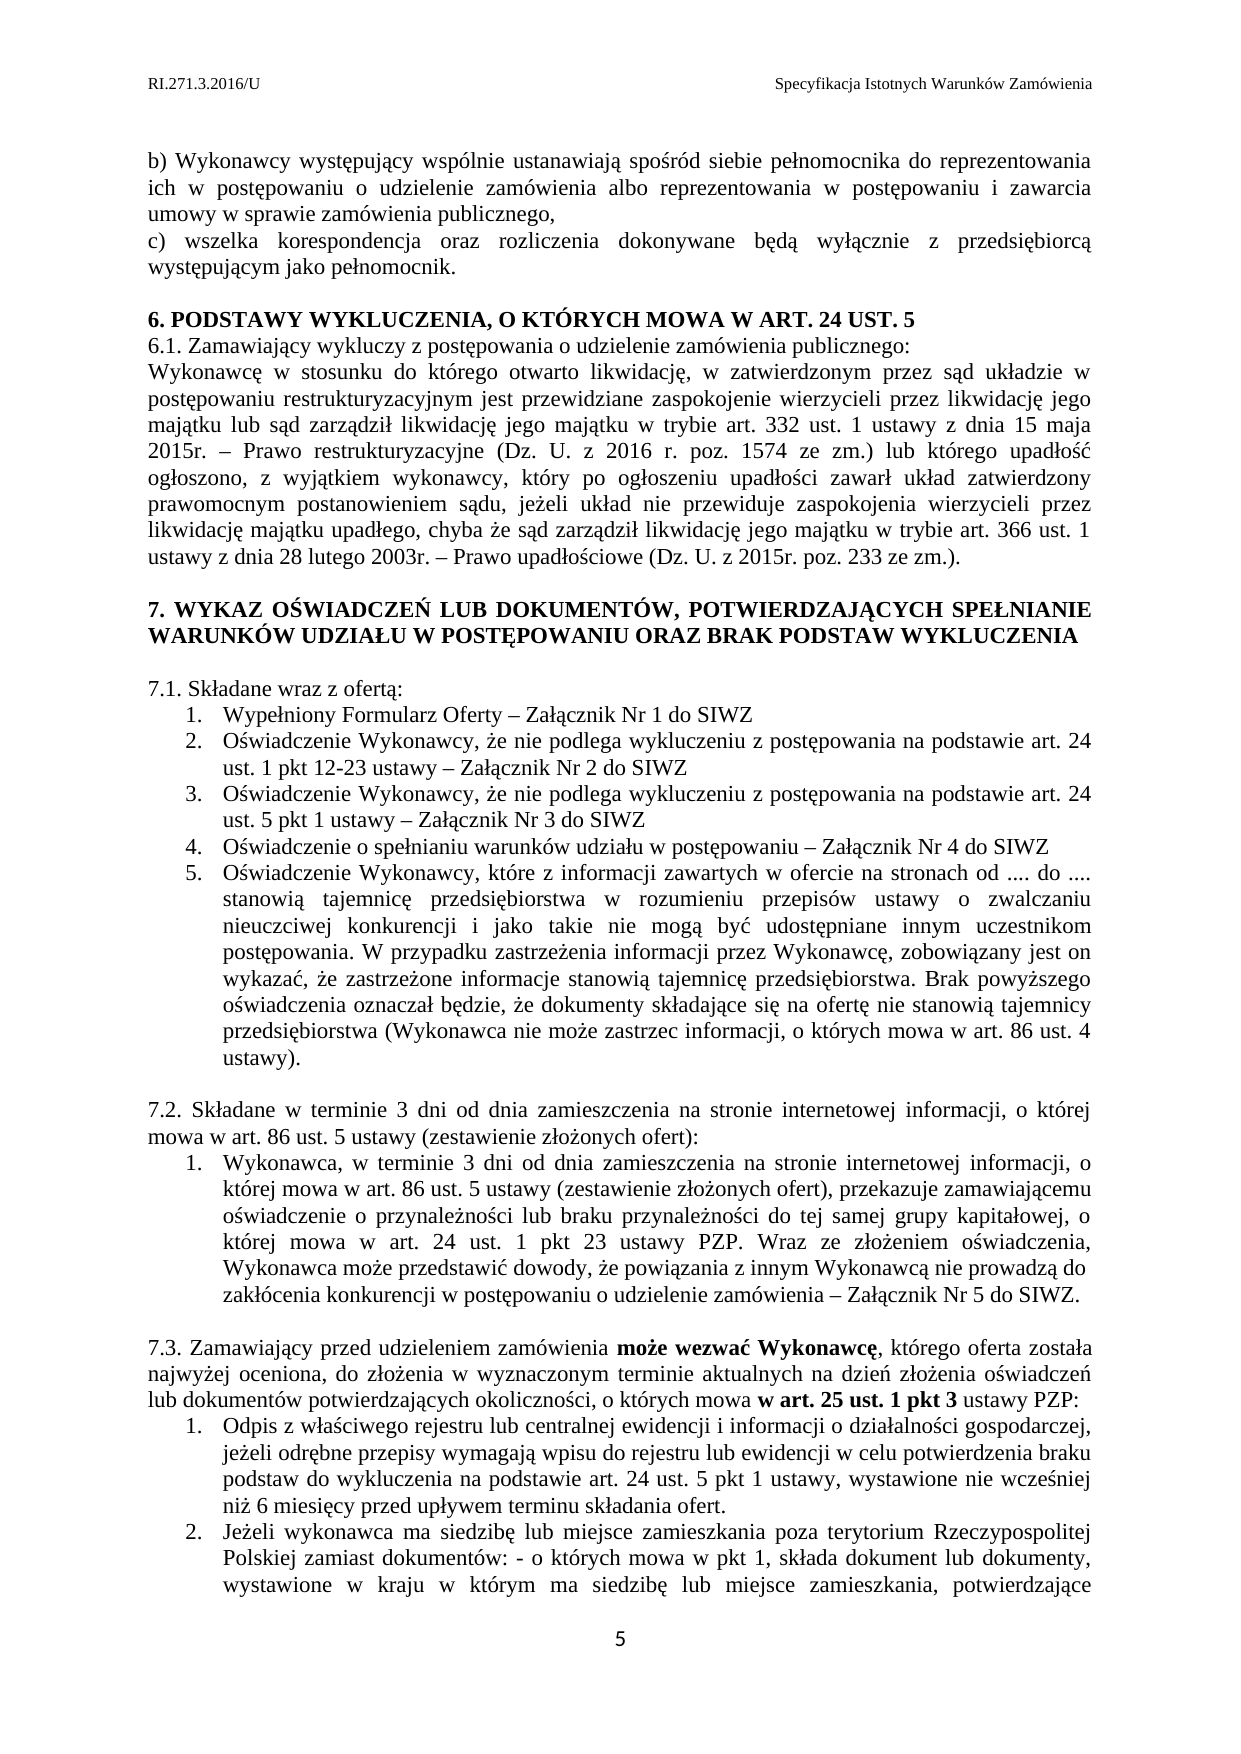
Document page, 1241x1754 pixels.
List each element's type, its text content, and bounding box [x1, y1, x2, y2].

list Oświadczenie Wykonawcy, że nie podlega wykluczeniu z postępowania na podstawie art. 24 ust. 5 pkt 1 ustawy – Załącznik Nr 3 do SIWZ [185, 780, 1093, 833]
list Oświadczenie o spełnianiu warunków udziału w postępowaniu – Załącznik Nr 4 do SIWZ [185, 833, 1093, 859]
list Oświadczenie Wykonawcy, że nie podlega wykluczeniu z postępowania na podstawie art. 24 ust. 1 pkt 12-23 ustawy – Załącznik Nr 2 do SIWZ [185, 727, 1093, 780]
list Odpis z właściwego rejestru lub centralnej ewidencji i informacji o działalności gospodarczej, jeżeli odrębne przepisy wymagają wpisu do rejestru lub ewidencji w celu potwierdzenia braku podstaw do wykluczenia na podstawie art. 24 ust. 5 pkt 1 ustawy, wystawione nie wcześniej niż 6 miesięcy przed upływem terminu składania ofert. [185, 1413, 1093, 1518]
text 6.1. Zamawiający wykluczy z postępowania o udzielenie zamówienia publicznego: [148, 332, 1093, 358]
text 7.1. Składane wraz z ofertą: [148, 675, 1093, 701]
list Oświadczenie Wykonawcy, które z informacji zawartych w ofercie na stronach od .... do .... stanowią tajemnicę przedsiębiorstwa w rozumieniu przepisów ustawy o zwalczaniu nieuczciwej konkurencji i jako takie nie mogą być udostępniane innym uczestnikom postępowania. W przypadku zastrzeżenia informacji przez Wykonawcę, zobowiązany jest on wykazać, że zastrzeżone informacje stanowią tajemnicę przedsiębiorstwa. Brak powyższego oświadczenia oznaczał będzie, że dokumenty składające się na ofertę nie stanowią tajemnicy przedsiębiorstwa (Wykonawca nie może zastrzec informacji, o których mowa w art. 86 ust. 4 ustawy). [185, 859, 1093, 1070]
text 7.2. Składane w terminie 3 dni od dnia zamieszczenia na stronie internetowej informacji, o której mowa w art. 86 ust. 5 ustawy (zestawienie złożonych ofert): [148, 1096, 1093, 1149]
list Wypełniony Formularz Oferty – Załącznik Nr 1 do SIWZ [185, 701, 1093, 727]
list Wykonawca, w terminie 3 dni od dnia zamieszczenia na stronie internetowej informacji, o której mowa w art. 86 ust. 5 ustawy (zestawienie złożonych ofert), przekazuje zamawiającemu oświadczenie o przynależności lub braku przynależności do tej samej grupy kapitałowej, o której mowa w art. 24 ust. 1 pkt 23 ustawy PZP. Wraz ze złożeniem oświadczenia, Wykonawca może przedstawić dowody, że powiązania z innym Wykonawcą nie prowadzą do [185, 1149, 1093, 1281]
text Wykonawcę w stosunku do którego otwarto likwidację, w zatwierdzonym przez sąd układzie w postępowaniu restrukturyzacyjnym jest przewidziane zaspokojenie wierzycieli przez likwidację jego majątku lub sąd zarządził likwidację jego majątku w trybie art. 332 ust. 1 ustawy z dnia 15 maja 2015r. – Prawo restrukturyzacyjne (Dz. U. z 2016 r. poz. 1574 ze zm.) lub którego upadłość ogłoszono, z wyjątkiem wykonawcy, który po ogłoszeniu upadłości zawarł układ zatwierdzony prawomocnym postanowieniem sądu, jeżeli układ nie przewiduje zaspokojenia wierzycieli przez likwidację majątku upadłego, chyba że sąd zarządził likwidację jego majątku w trybie art. 366 ust. 1 ustawy z dnia 28 lutego 2003r. – Prawo upadłościowe (Dz. U. z 2015r. poz. 233 ze zm.). [148, 358, 1093, 569]
text b) Wykonawcy występujący wspólnie ustanawiają spośród siebie pełnomocnika do reprezentowania ich w postępowaniu o udzielenie zamówienia albo reprezentowania w postępowaniu i zawarcia umowy w sprawie zamówienia publicznego, [148, 148, 1093, 227]
text 6. PODSTAWY WYKLUCZENIA, O KTÓRYCH MOWA W ART. 24 UST. 5 [148, 306, 1093, 332]
text zakłócenia konkurencji w postępowaniu o udzielenie zamówienia – Załącznik Nr 5 do SIWZ. [223, 1281, 1093, 1307]
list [185, 1518, 1093, 1597]
text 7. WYKAZ OŚWIADCZEŃ LUB DOKUMENTÓW, POTWIERDZAJĄCYCH SPEŁNIANIE WARUNKÓW UDZIAŁU W POSTĘPOWANIU ORAZ BRAK PODSTAW WYKLUCZENIA [148, 596, 1093, 648]
text 7.3. Zamawiający przed udzieleniem zamówienia może wezwać Wykonawcę, którego oferta została najwyżej oceniona, do złożenia w wyznaczonym terminie aktualnych na dzień złożenia oświadczeń lub dokumentów potwierdzających okoliczności, o których mowa w art. 25 ust. 1 pkt 3 ustawy PZP: [148, 1333, 1093, 1413]
text c) wszelka korespondencja oraz rozliczenia dokonywane będą wyłącznie z przedsiębiorcą występującym jako pełnomocnik. [148, 227, 1093, 279]
